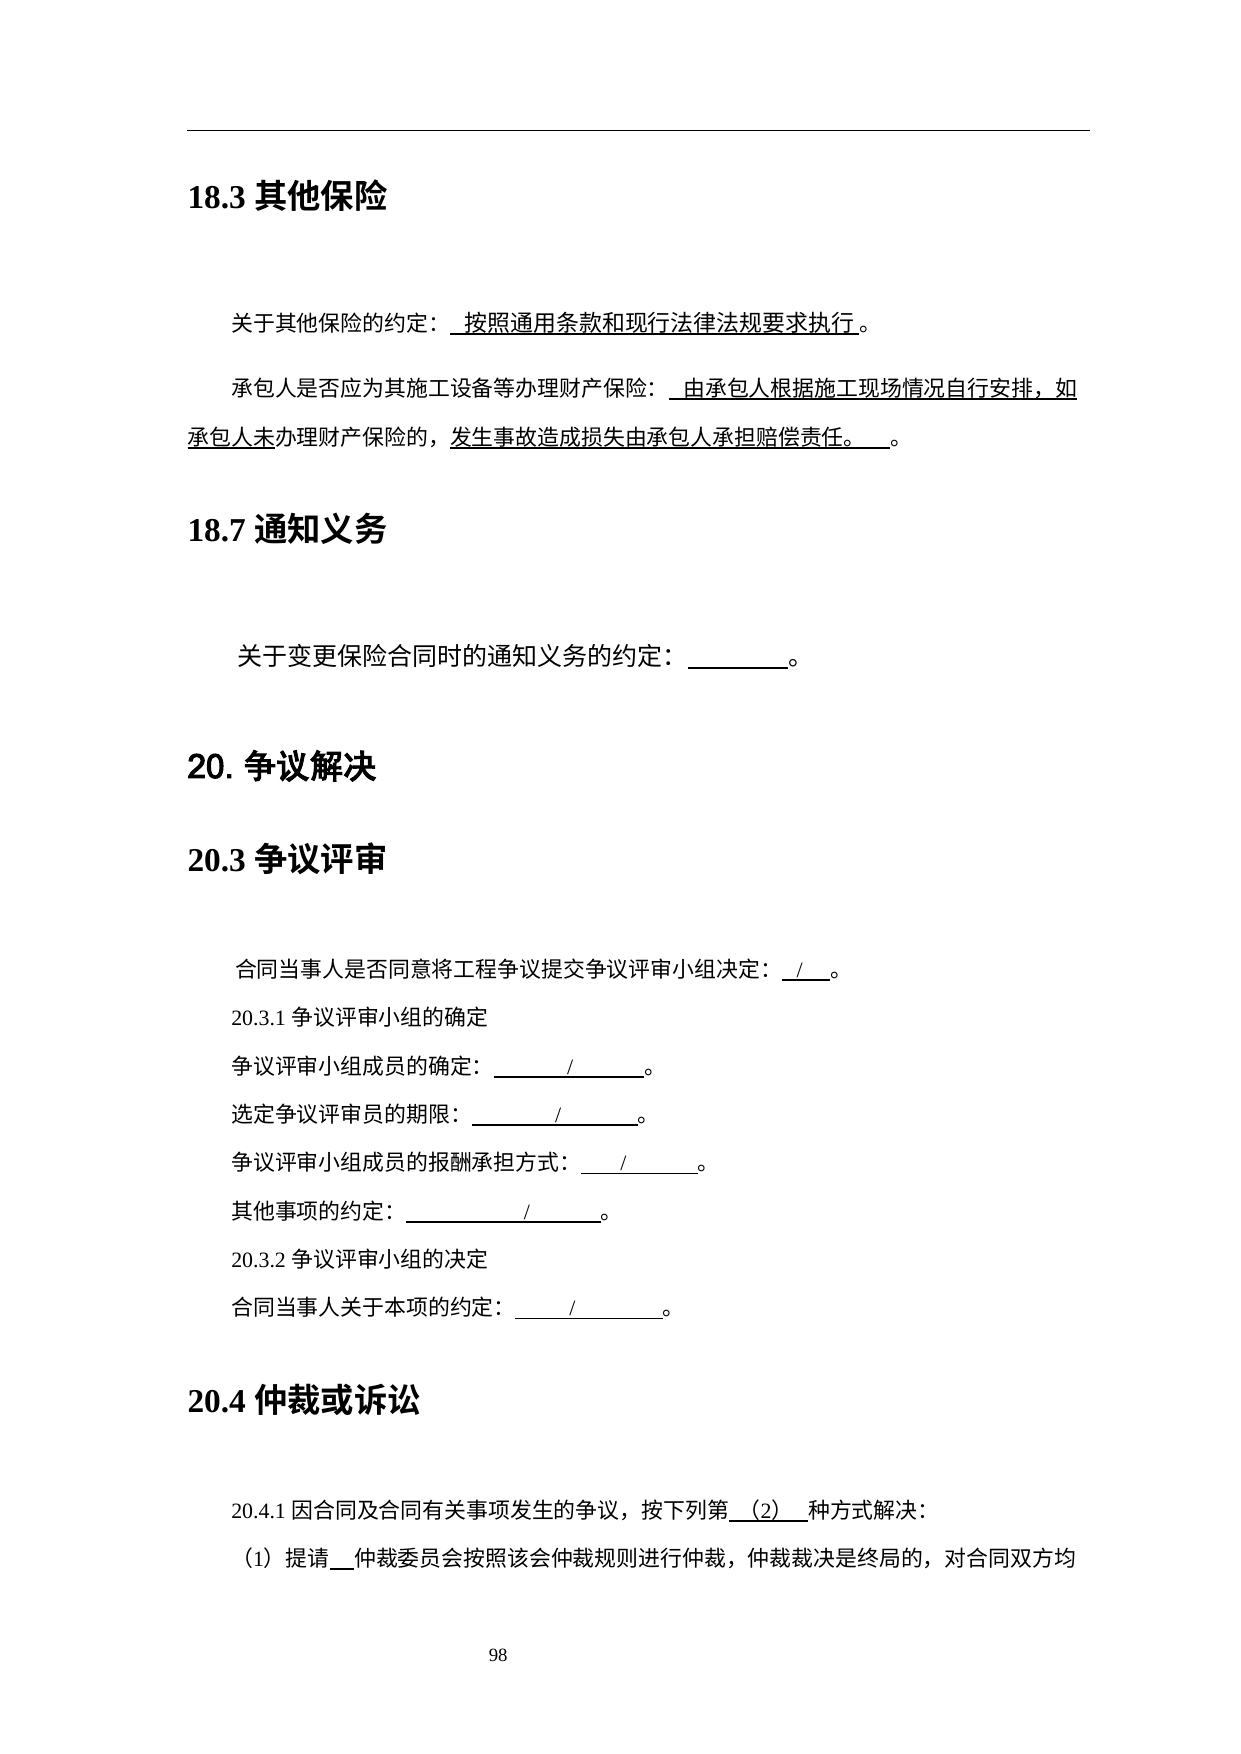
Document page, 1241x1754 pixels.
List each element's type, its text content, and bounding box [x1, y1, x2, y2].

text 20.4.1 因合同及合同有关事项发生的争议，按下列第 （2） 种方式解决： [187, 1492, 1090, 1525]
text 合同当事人关于本项的约定： / 。 [187, 1290, 1090, 1322]
text 关于其他保险的约定： 按照通用条款和现行法律法规要求执行 。 [187, 289, 1090, 354]
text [187, 1541, 1090, 1573]
text 争议评审小组成员的确定： / 。 [187, 1048, 1090, 1081]
subtitle 18.7 通知义务 [187, 495, 1090, 560]
subtitle 20. 争议解决 [187, 732, 1090, 797]
text 争议评审小组成员的报酬承担方式： / 。 [187, 1145, 1090, 1177]
text 合同当事人是否同意将工程争议提交争议评审小组决定： / 。 [202, 952, 1090, 984]
text 选定争议评审员的期限： / 。 [187, 1097, 1090, 1129]
text 关于变更保险合同时的通知义务的约定： 。 [187, 622, 1090, 687]
subtitle 18.3 其他保险 [187, 162, 1090, 227]
subtitle 20.4 仲裁或诉讼 [187, 1365, 1090, 1430]
text 20.3.2 争议评审小组的决定 [187, 1242, 1090, 1274]
subtitle 20.3 争议评审 [187, 824, 1090, 889]
text 承包人是否应为其施工设备等办理财产保险： 由承包人根据施工现场情况自行安排，如承包人未办理财产保险的，发生事故造成损失由承包人承担赔偿责任。 。 [187, 371, 1090, 452]
text 其他事项的约定： / 。 [187, 1193, 1090, 1226]
text 20.3.1 争议评审小组的确定 [187, 1000, 1090, 1032]
